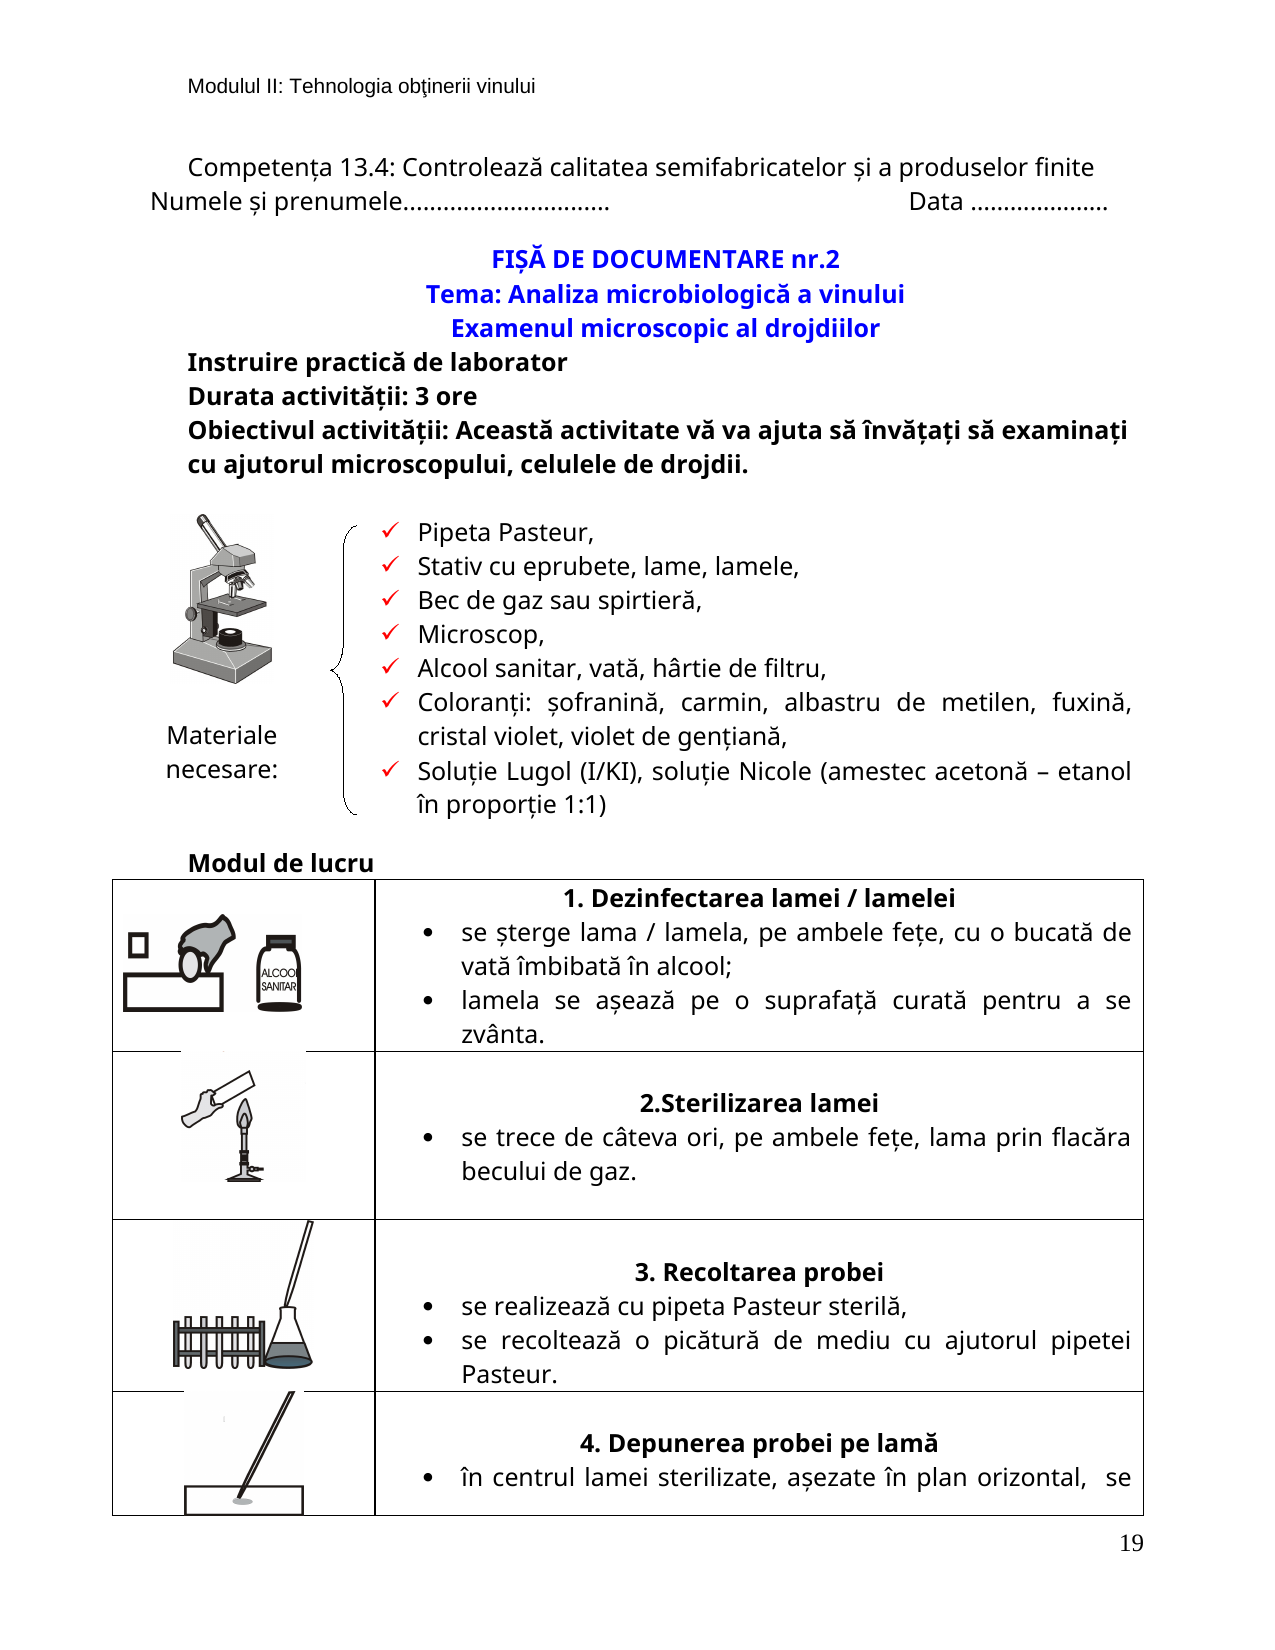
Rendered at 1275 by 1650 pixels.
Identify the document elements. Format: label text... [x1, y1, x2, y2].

picture [181, 1051, 306, 1182]
table_cell [113, 1220, 374, 1391]
table_header Pipeta Pasteur, Stativ cu eprubete, lame, lamele, Bec de gaz sau spirtieră, Microscop, Alcool sanitar, vată, hârtie de filtru, Coloranţi: şofranină, carmin, albastru de metilen, fuxină, cristal violet, violet de genţiană, Soluţie Lugol (I/KI), soluţie Nicole (amestec acetonă – etanol în proporţie 1:1) [331, 515, 1144, 821]
text Modul de lucru [187, 845, 1144, 879]
picture [170, 514, 274, 684]
table_cell 2.Sterilizarea lamei se trece de câteva ori, pe ambele feţe, lama prin flacăra becului de gaz. [376, 1052, 1143, 1219]
text Tema: Analiza microbiologică a vinului [187, 276, 1144, 310]
table_header [113, 880, 374, 1051]
text FIŞĂ DE DOCUMENTARE nr.2 [187, 242, 1144, 276]
table_cell [113, 1052, 374, 1219]
picture [123, 914, 302, 1012]
table_header 1. Dezinfectarea lamei / lamelei se şterge lama / lamela, pe ambele feţe, cu o bucată de vată îmbibată în alcool; lamela se aşează pe o suprafaţă curată pentru a se zvânta. [376, 880, 1143, 1051]
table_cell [376, 1392, 1143, 1515]
table_cell 3. Recoltarea probei se realizează cu pipeta Pasteur sterilă, se recoltează o picătură de mediu cu ajutorul pipetei Pasteur. [376, 1220, 1143, 1391]
table_cell [304, 1392, 374, 1515]
text Obiectivul activităţii: Această activitate vă va ajuta să învăţaţi să examinaţi cu ajutorul microscopului, celulele de drojdii. [187, 412, 1144, 481]
table_cell [113, 1392, 184, 1515]
text Durata activităţii: 3 ore [187, 378, 1144, 412]
table_header Materiale necesare: [113, 515, 331, 821]
subtitle Numele şi prenumele............................... Data ………………… [150, 184, 1144, 218]
text Examenul microscopic al drojdiilor [187, 310, 1144, 344]
picture [184, 1391, 304, 1516]
text Competenţa 13.4: Controlează calitatea semifabricatelor şi a produselor finite [187, 150, 1144, 184]
text Instruire practică de laborator [187, 344, 1144, 378]
picture [173, 1220, 314, 1369]
